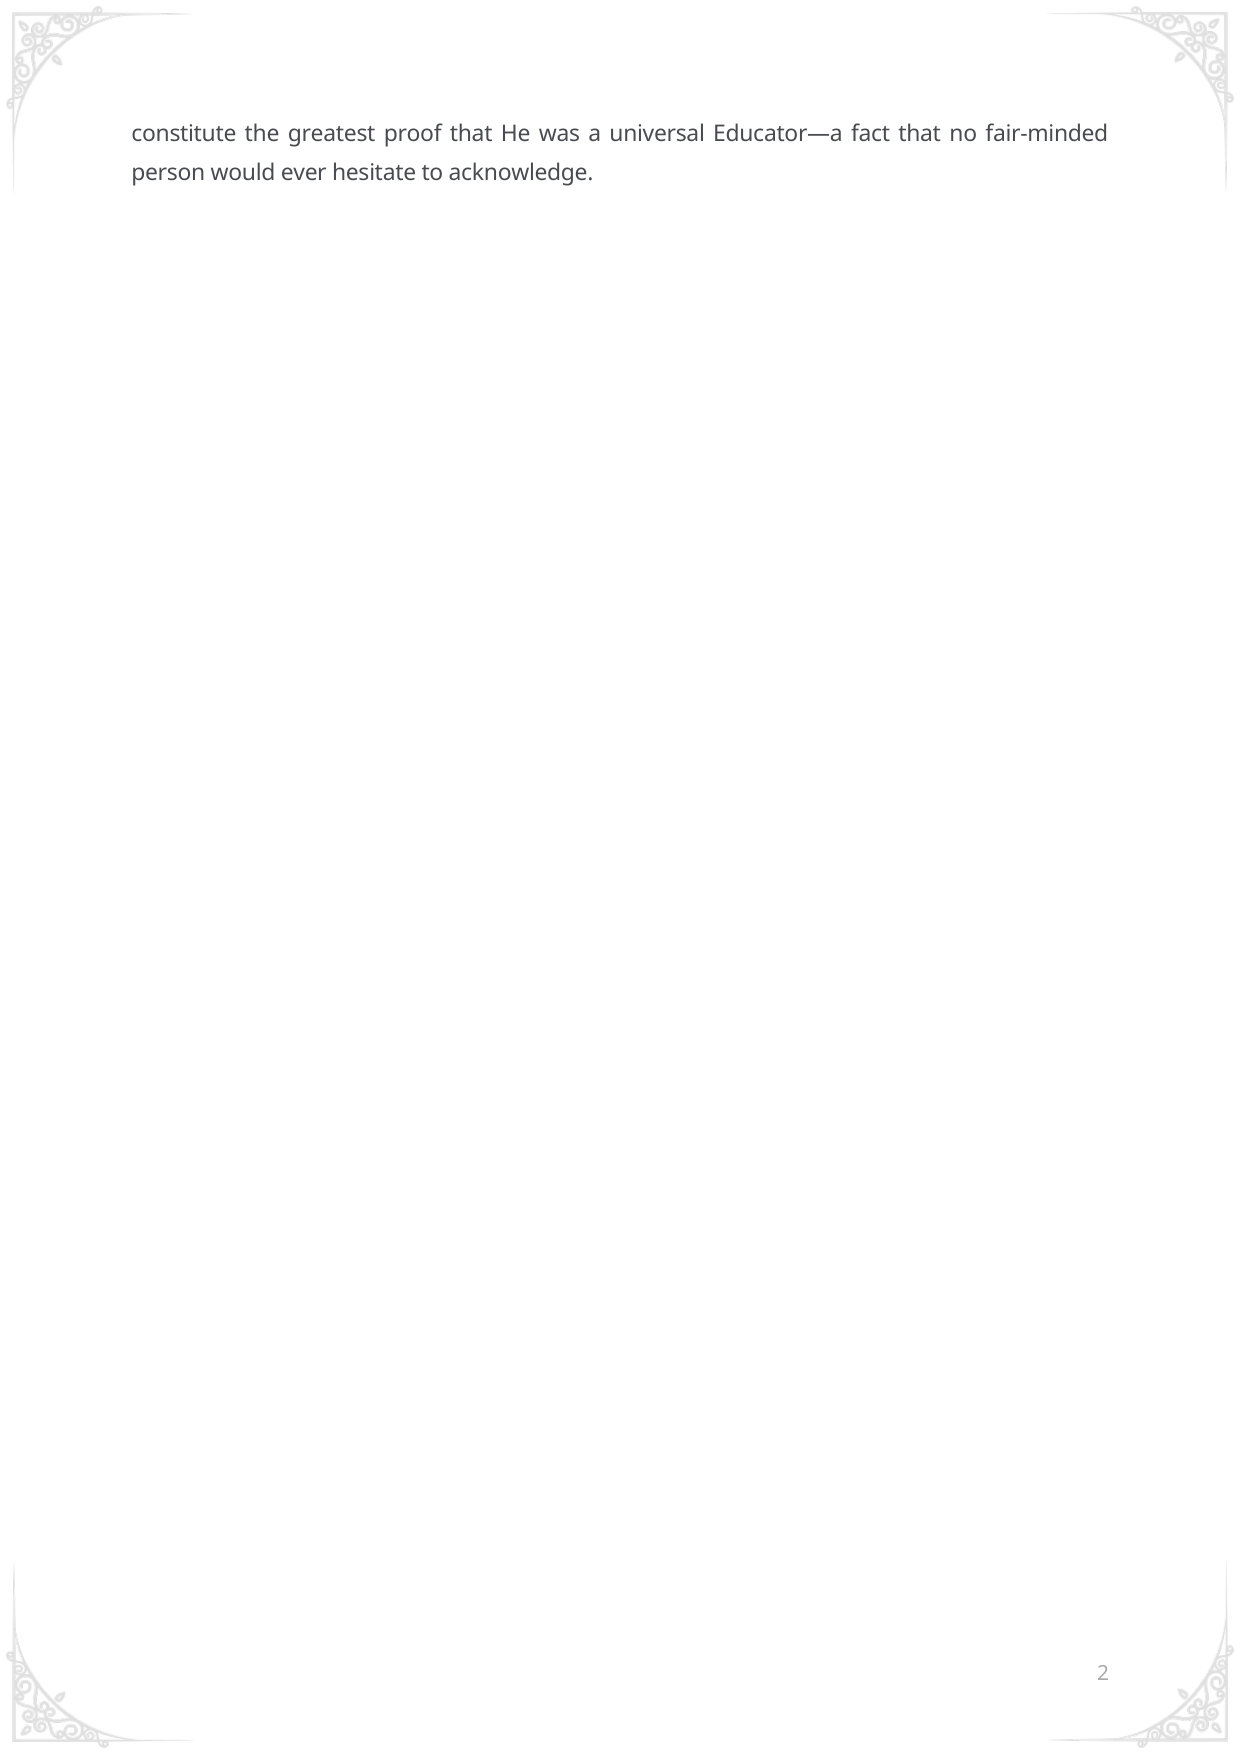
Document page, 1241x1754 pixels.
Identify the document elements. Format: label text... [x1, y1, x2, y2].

picture [6, 6, 194, 194]
picture [1046, 6, 1234, 194]
picture [1046, 1560, 1234, 1748]
picture [6, 1560, 194, 1748]
